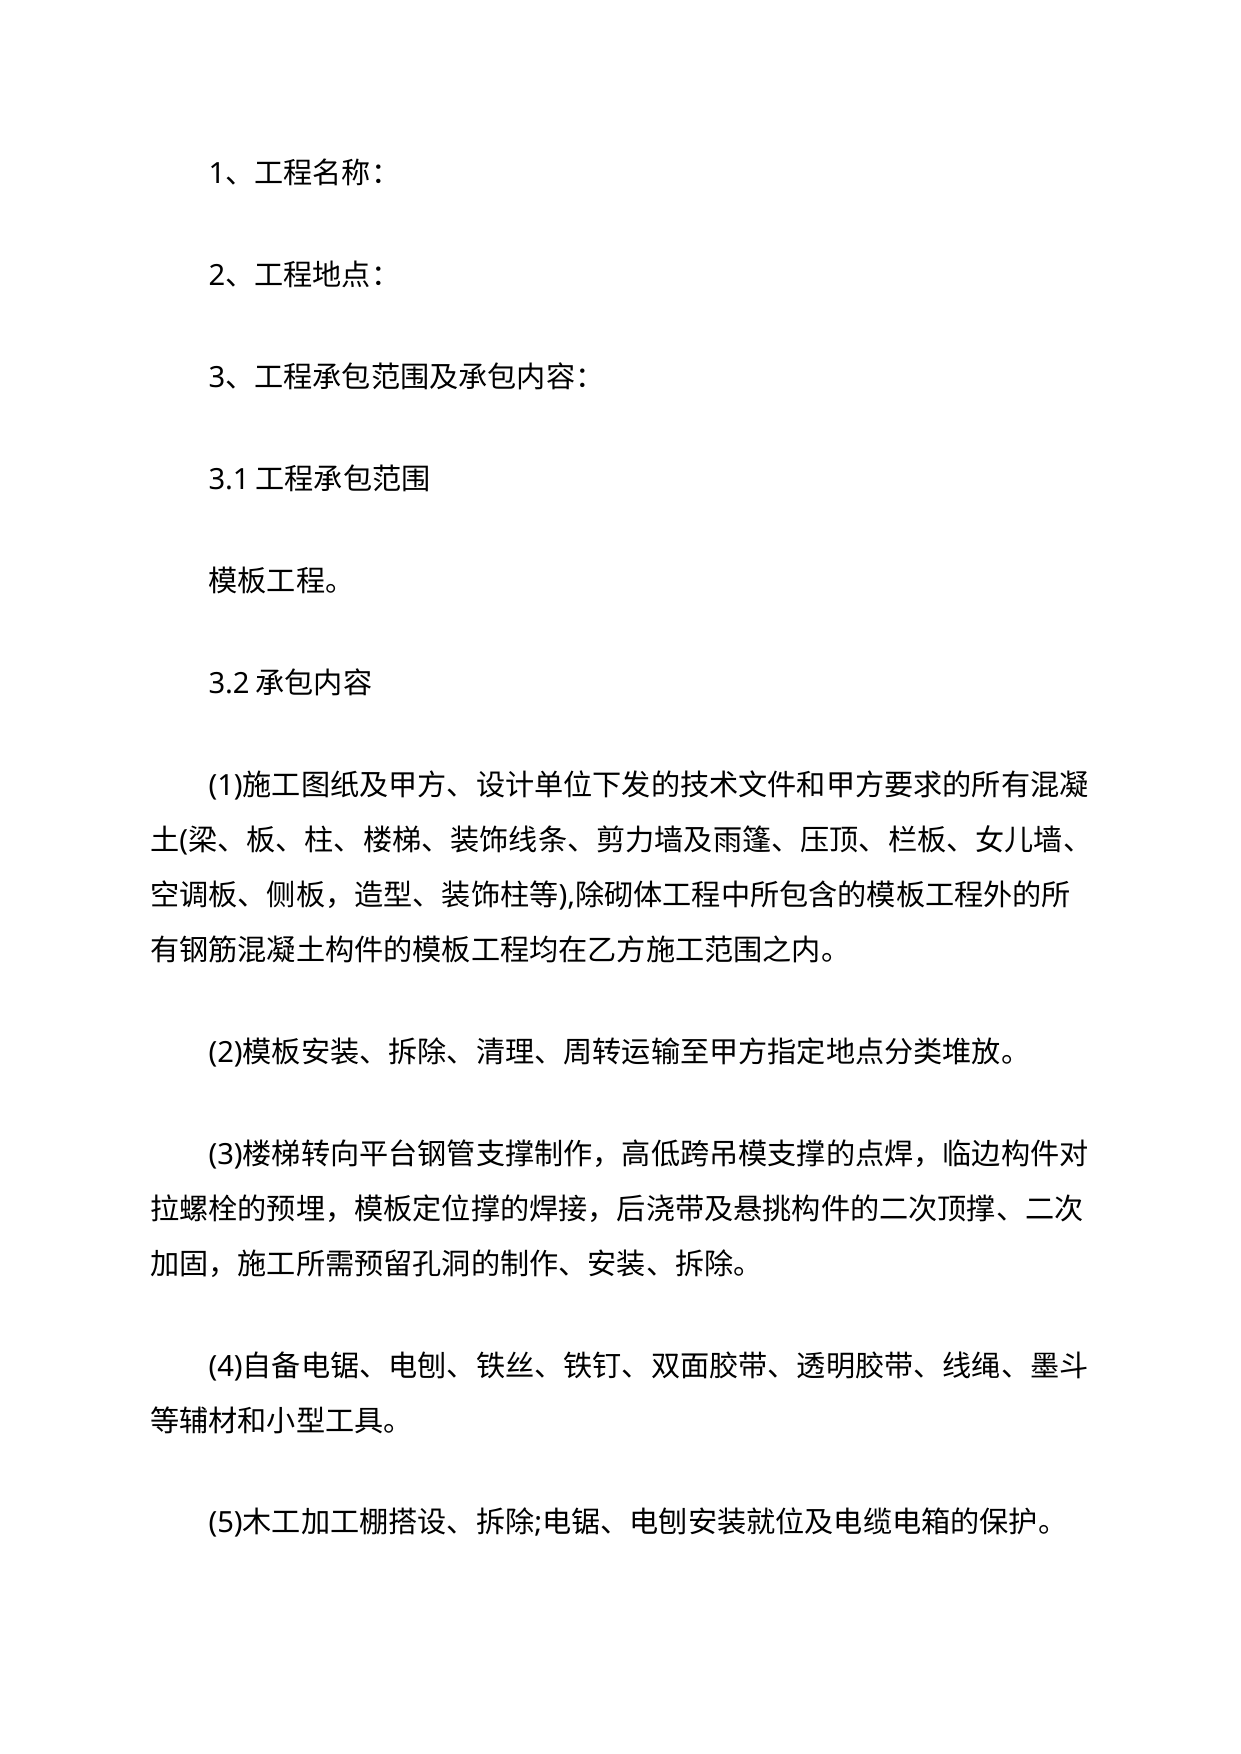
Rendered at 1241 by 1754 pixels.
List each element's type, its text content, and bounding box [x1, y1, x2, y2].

text (1)施工图纸及甲方、设计单位下发的技术文件和甲方要求的所有混凝土(梁、板、柱、楼梯、装饰线条、剪力墙及雨篷、压顶、栏板、女儿墙、空调板、侧板，造型、装饰柱等),除砌体工程中所包含的模板工程外的所有钢筋混凝土构件的模板工程均在乙方施工范围之内。 [150, 762, 1090, 969]
text 3、工程承包范围及承包内容： [150, 354, 1090, 396]
text (2)模板安装、拆除、清理、周转运输至甲方指定地点分类堆放。 [150, 1028, 1090, 1071]
text (4)自备电锯、电刨、铁丝、铁钉、双面胶带、透明胶带、线绳、墨斗等辅材和小型工具。 [150, 1342, 1090, 1439]
text 2、工程地点： [150, 252, 1090, 294]
text 模板工程。 [150, 558, 1090, 600]
text (5)木工加工棚搭设、拆除;电锯、电刨安装就位及电缆电箱的保护。 [150, 1499, 1090, 1541]
text (3)楼梯转向平台钢管支撑制作，高低跨吊模支撑的点焊，临边构件对拉螺栓的预埋，模板定位撑的焊接，后浇带及悬挑构件的二次顶撑、二次加固，施工所需预留孔洞的制作、安装、拆除。 [150, 1130, 1090, 1283]
text 1、工程名称： [150, 150, 1090, 192]
text 3.1工程承包范围 [150, 456, 1090, 498]
text 3.2承包内容 [150, 660, 1090, 702]
